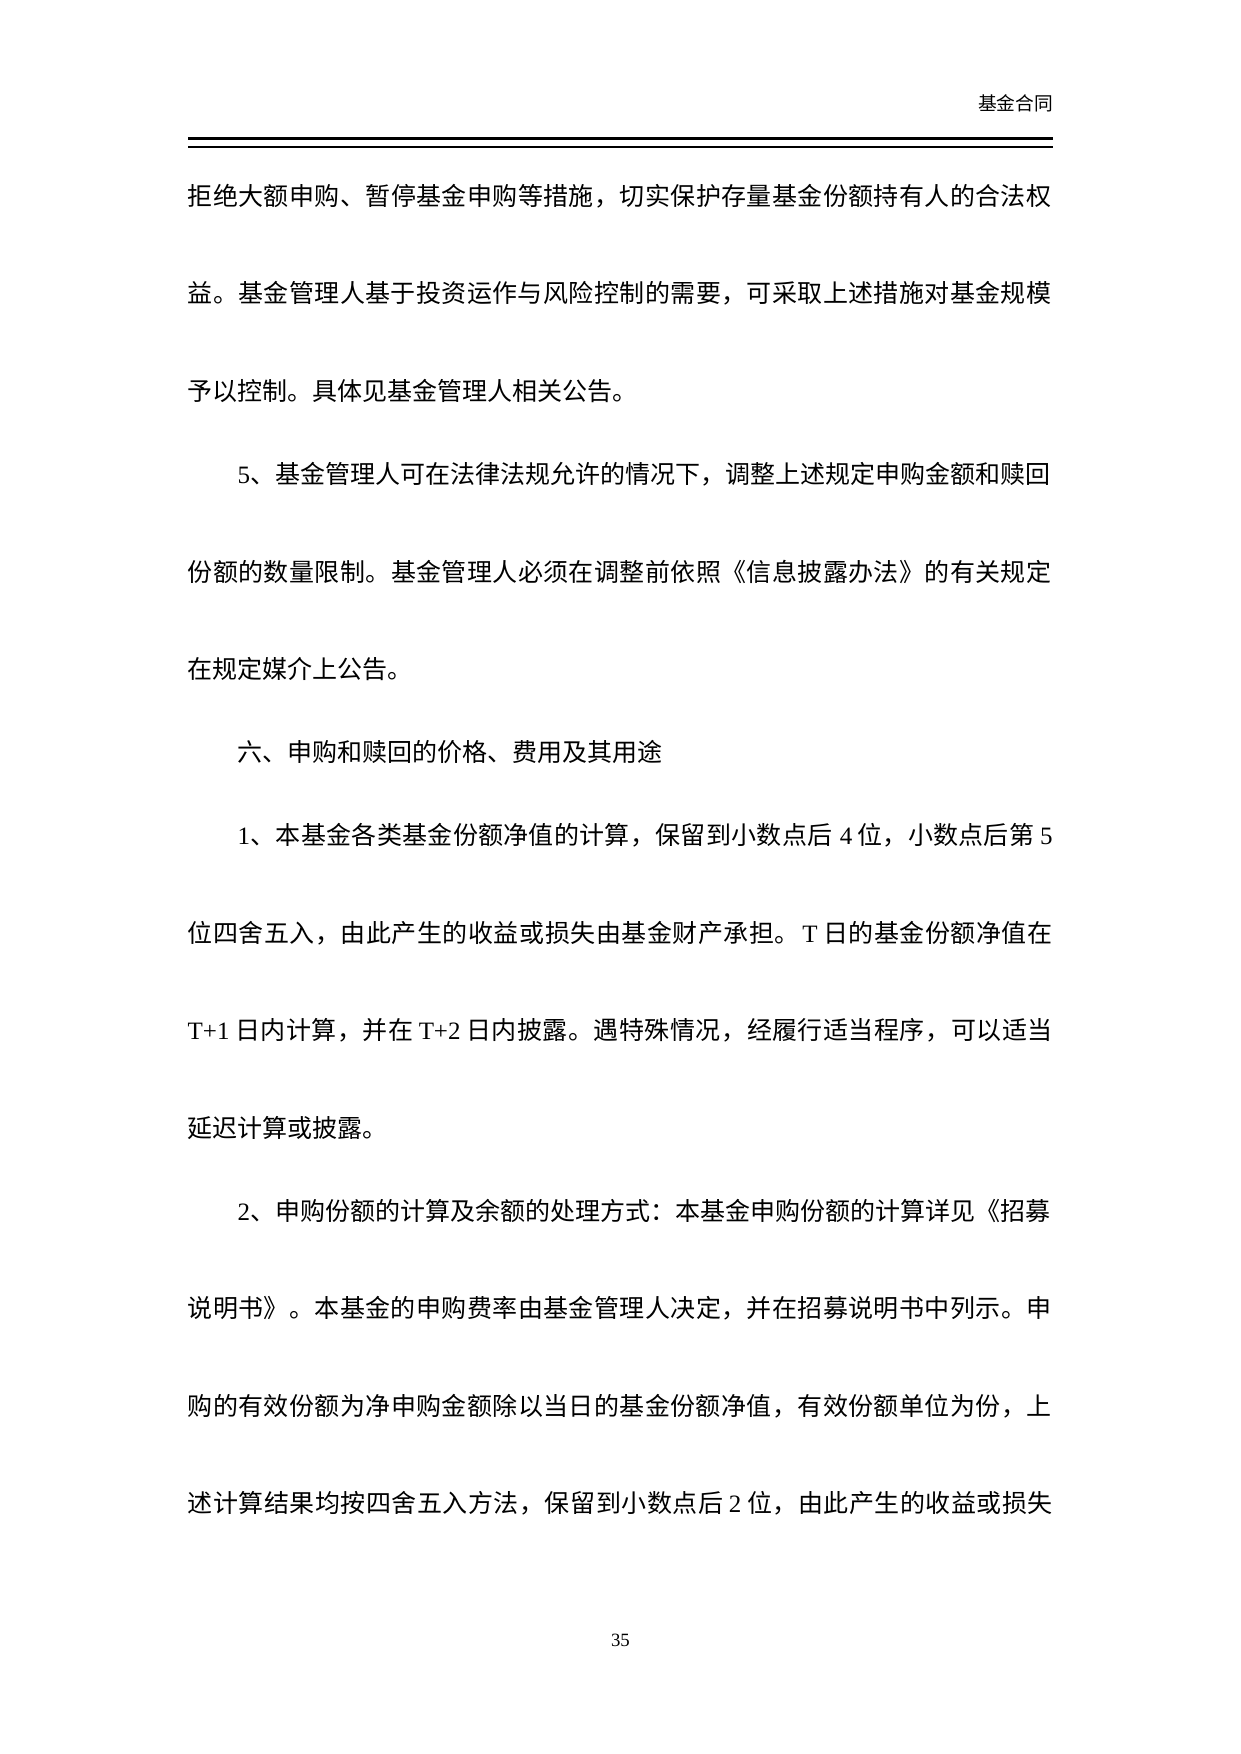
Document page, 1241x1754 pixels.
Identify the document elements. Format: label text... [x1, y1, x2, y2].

text 六、申购和赎回的价格、费用及其用途 [187, 718, 1053, 783]
text 1、本基金各类基金份额净值的计算，保留到小数点后4位，小数点后第5位四舍五入，由此产生的收益或损失由基金财产承担。T日的基金份额净值在T+1日内计算，并在T+2日内披露。遇特殊情况，经履行适当程序，可以适当延迟计算或披露。 [187, 801, 1053, 1159]
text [187, 1177, 1053, 1534]
text 5、基金管理人可在法律法规允许的情况下，调整上述规定申购金额和赎回份额的数量限制。基金管理人必须在调整前依照《信息披露办法》的有关规定在规定媒介上公告。 [187, 440, 1053, 700]
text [187, 162, 1053, 422]
